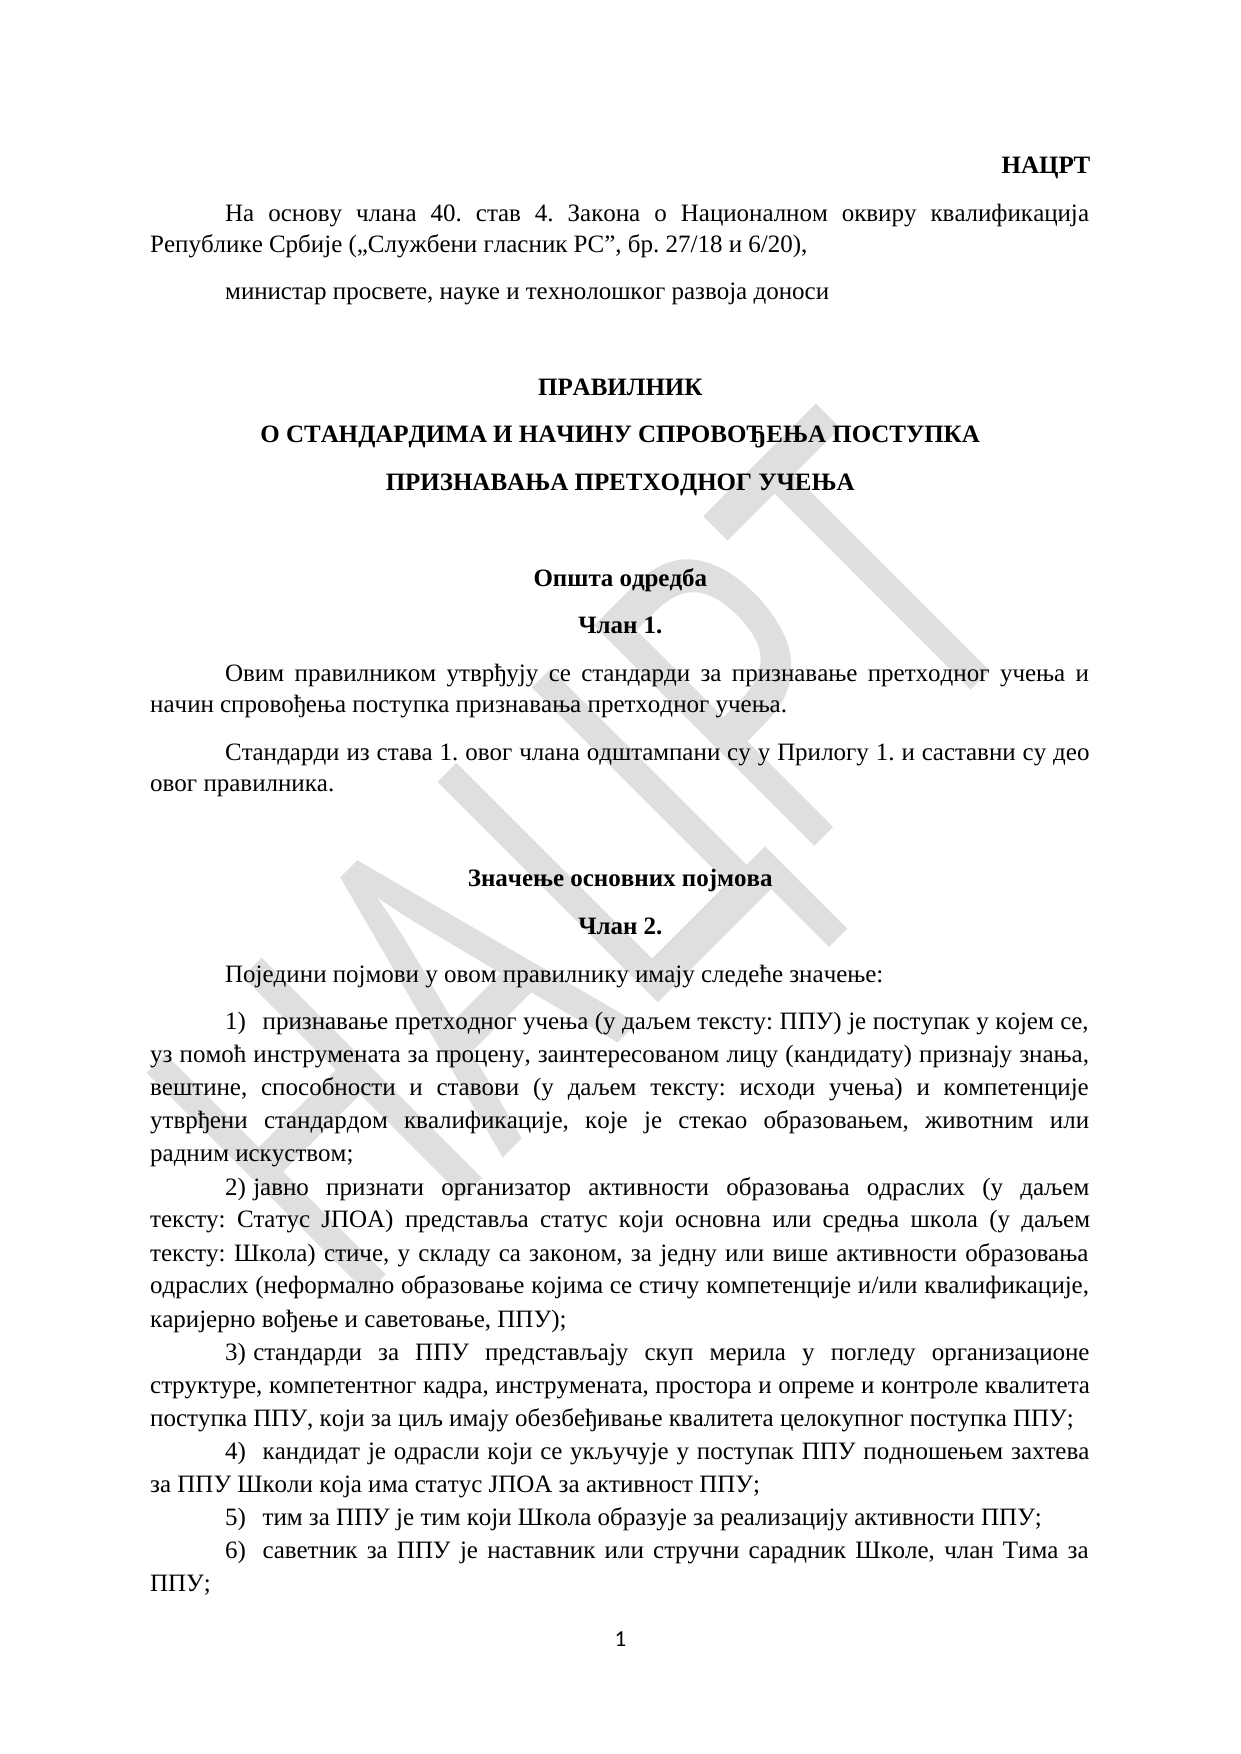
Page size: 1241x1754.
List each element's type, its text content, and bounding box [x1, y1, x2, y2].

list тим за ППУ је тим који Школа образује за реализацију активности ППУ; [150, 1502, 1090, 1531]
text ПРИЗНАВАЊА ПРЕТХОДНОГ УЧЕЊА [150, 467, 1090, 496]
text Члан 2. [150, 911, 1090, 940]
text Стандарди из става 1. овог члана одштампани су у Прилогу 1. и саставни су део овог правилника. [150, 737, 1090, 797]
list јавно признати организатор активности образовања одраслих (у даљем тексту: Статус ЈПОА) представља статус који основна или средња школа (у даљем тексту: Школа) стиче, у складу са законом, за једну или више активности образовања одраслих (неформално образовање којима се стичу компетенције и/или квалификације, каријерно вођење и саветовање, ППУ); [150, 1172, 1090, 1332]
text На основу члана 40. став 4. Закона о Националном оквиру квалификација Републике Србије („Службени гласник РС”, бр. 27/18 и 6/20), [150, 198, 1090, 257]
text Поједини појмови у овом правилнику имају следеће значење: [150, 959, 1090, 987]
text Значење основних појмова [150, 863, 1090, 892]
list кандидат је одрасли који се укључује у поступак ППУ подношењем захтева за ППУ Школи која има статус ЈПОА за активност ППУ; [150, 1436, 1090, 1497]
text Овим правилником утврђују се стандарди за признавање претходног учења и начин спровођења поступка признавања претходног учења. [150, 658, 1090, 718]
list признавање претходног учења (у даљем тексту: ППУ) је поступак у којем се, уз помоћ инструмената за процену, заинтересованом лицу (кандидату) признају знања, вештине, способности и ставови (у даљем тексту: исходи учења) и компетенције утврђени стандардом квалификације, које је стекао образовањем, животним или радним искуством; [150, 1006, 1090, 1167]
text Члан 1. [150, 610, 1090, 639]
text НАЦРТ [150, 150, 1090, 179]
list стандарди за ППУ представљају скуп мерила у погледу организационе структуре, компетентног кадра, инструмената, простора и опреме и контроле квалитета поступка ППУ, који за циљ имају обезбеђивање квалитета целокупног поступка ППУ; [150, 1337, 1090, 1431]
list саветник за ППУ је наставник или стручни сарадник Школе, члан Тима за ППУ; [150, 1535, 1090, 1597]
text О СТАНДАРДИМА И НАЧИНУ СПРОВОЂЕЊА ПОСТУПКА [150, 419, 1090, 448]
text ПРАВИЛНИК [150, 372, 1090, 401]
text Општа одредба [150, 563, 1090, 591]
text министар просвете, науке и технолошког развоја доноси [150, 276, 1090, 305]
